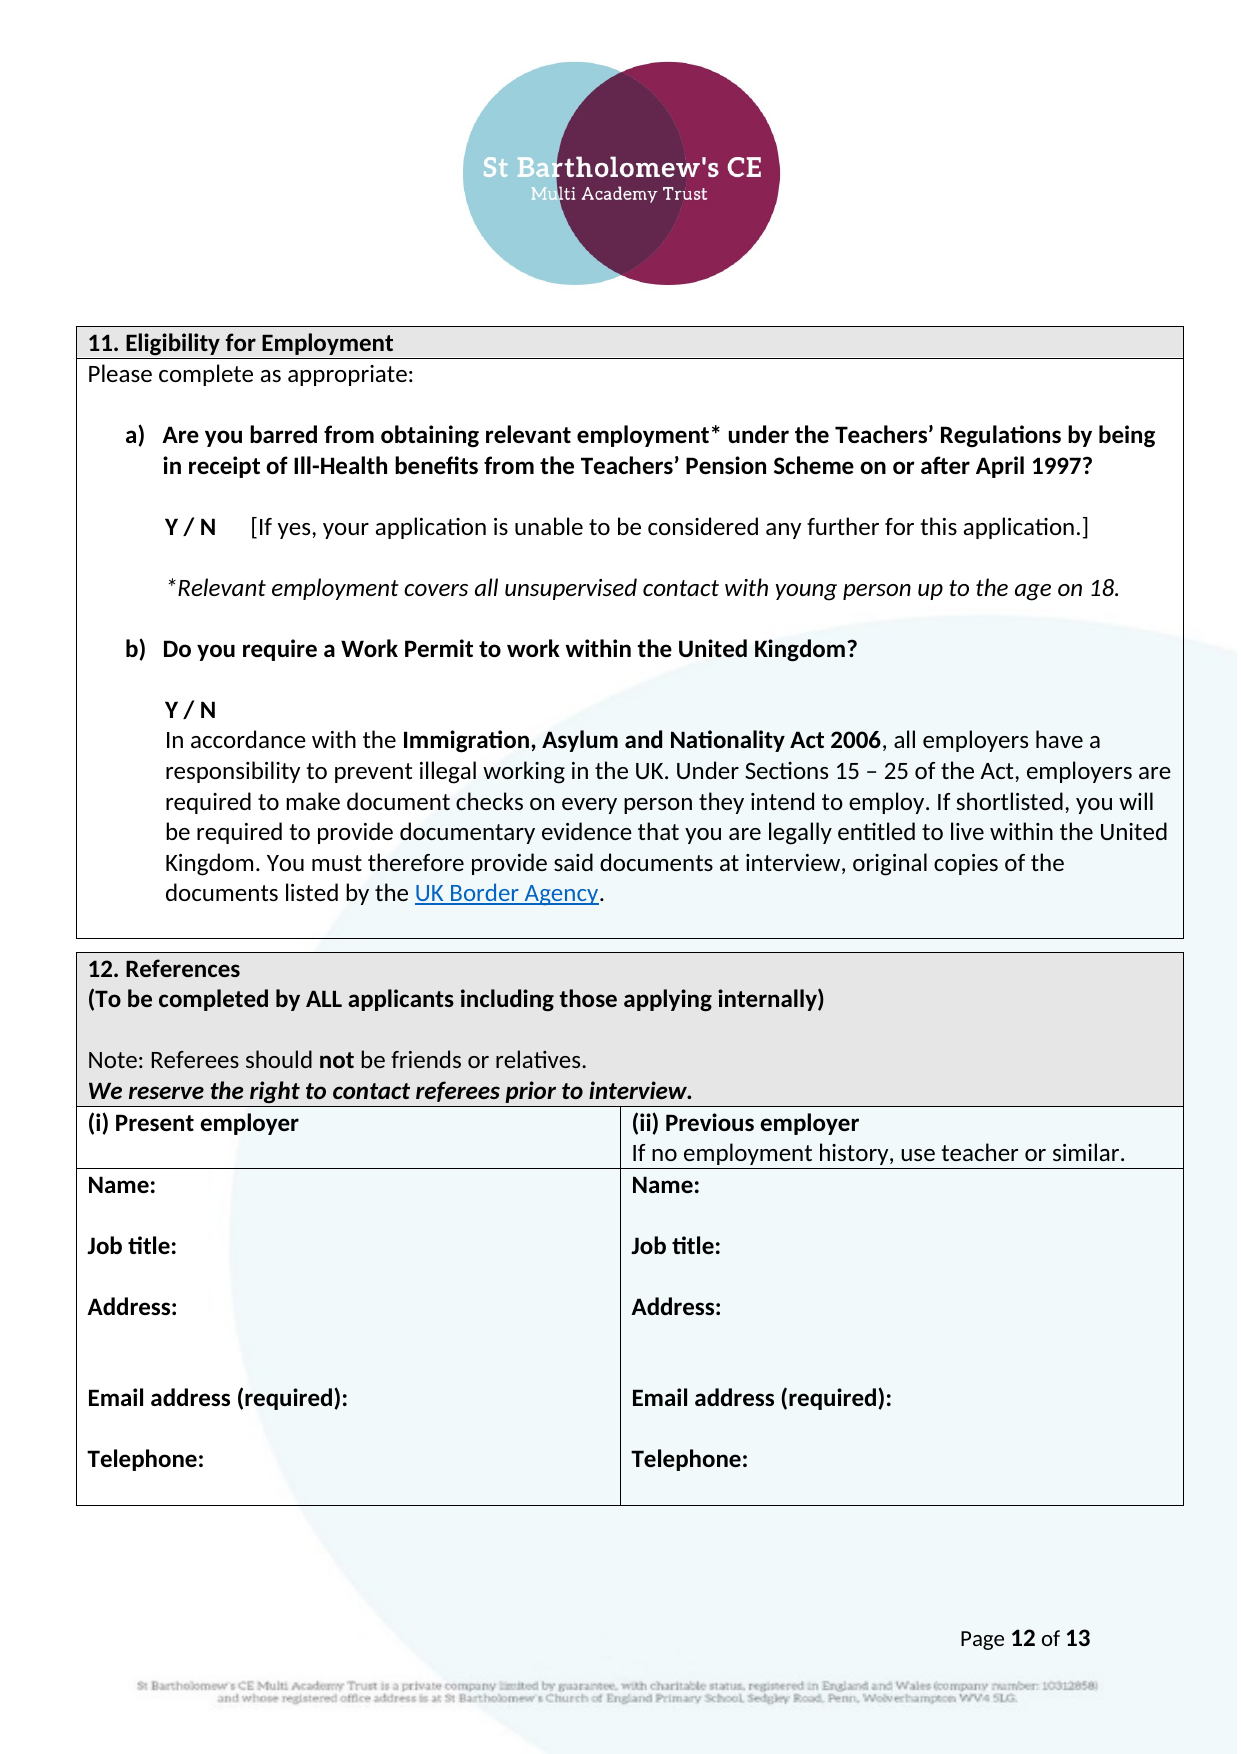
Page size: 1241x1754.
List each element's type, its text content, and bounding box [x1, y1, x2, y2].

table_cell Name: Job title: Address: Email address (required): Telephone: [621, 1169, 1183, 1504]
table_cell Please complete as appropriate: Are you barred from obtaining relevant employment* under the Teachers’ Regulations by being in receipt of Ill-Health benefits from the Teachers’ Pension Scheme on or after April 1997? Y / N [If yes, your application is unable to be considered any further for this application.] *Relevant employment covers all unsupervised contact with young person up to the age on 18. Do you require a Work Permit to work within the United Kingdom? Y / N In accordance with the Immigration, Asylum and Nationality Act 2006, all employers have a responsibility to prevent illegal working in the UK. Under Sections 15 – 25 of the Act, employers are required to make document checks on every person they intend to employ. If shortlisted, you will be required to provide documentary evidence that you are legally entitled to live within the United Kingdom. You must therefore provide said documents at interview, original copies of the documents listed by the UK Border Agency. [77, 359, 1183, 938]
table_cell (ii) Previous employer If no employment history, use teacher or similar. [621, 1107, 1183, 1168]
table_cell (i) Present employer [77, 1107, 620, 1168]
table_header 12. References (To be completed by ALL applicants including those applying internally) Note: Referees should not be friends or relatives. We reserve the right to contact referees prior to interview. [77, 953, 1183, 1106]
table_cell Name: Job title: Address: Email address (required): Telephone: [77, 1169, 620, 1504]
table_header 11. Eligibility for Employment [77, 327, 1183, 357]
picture [0, 31, 1238, 1754]
